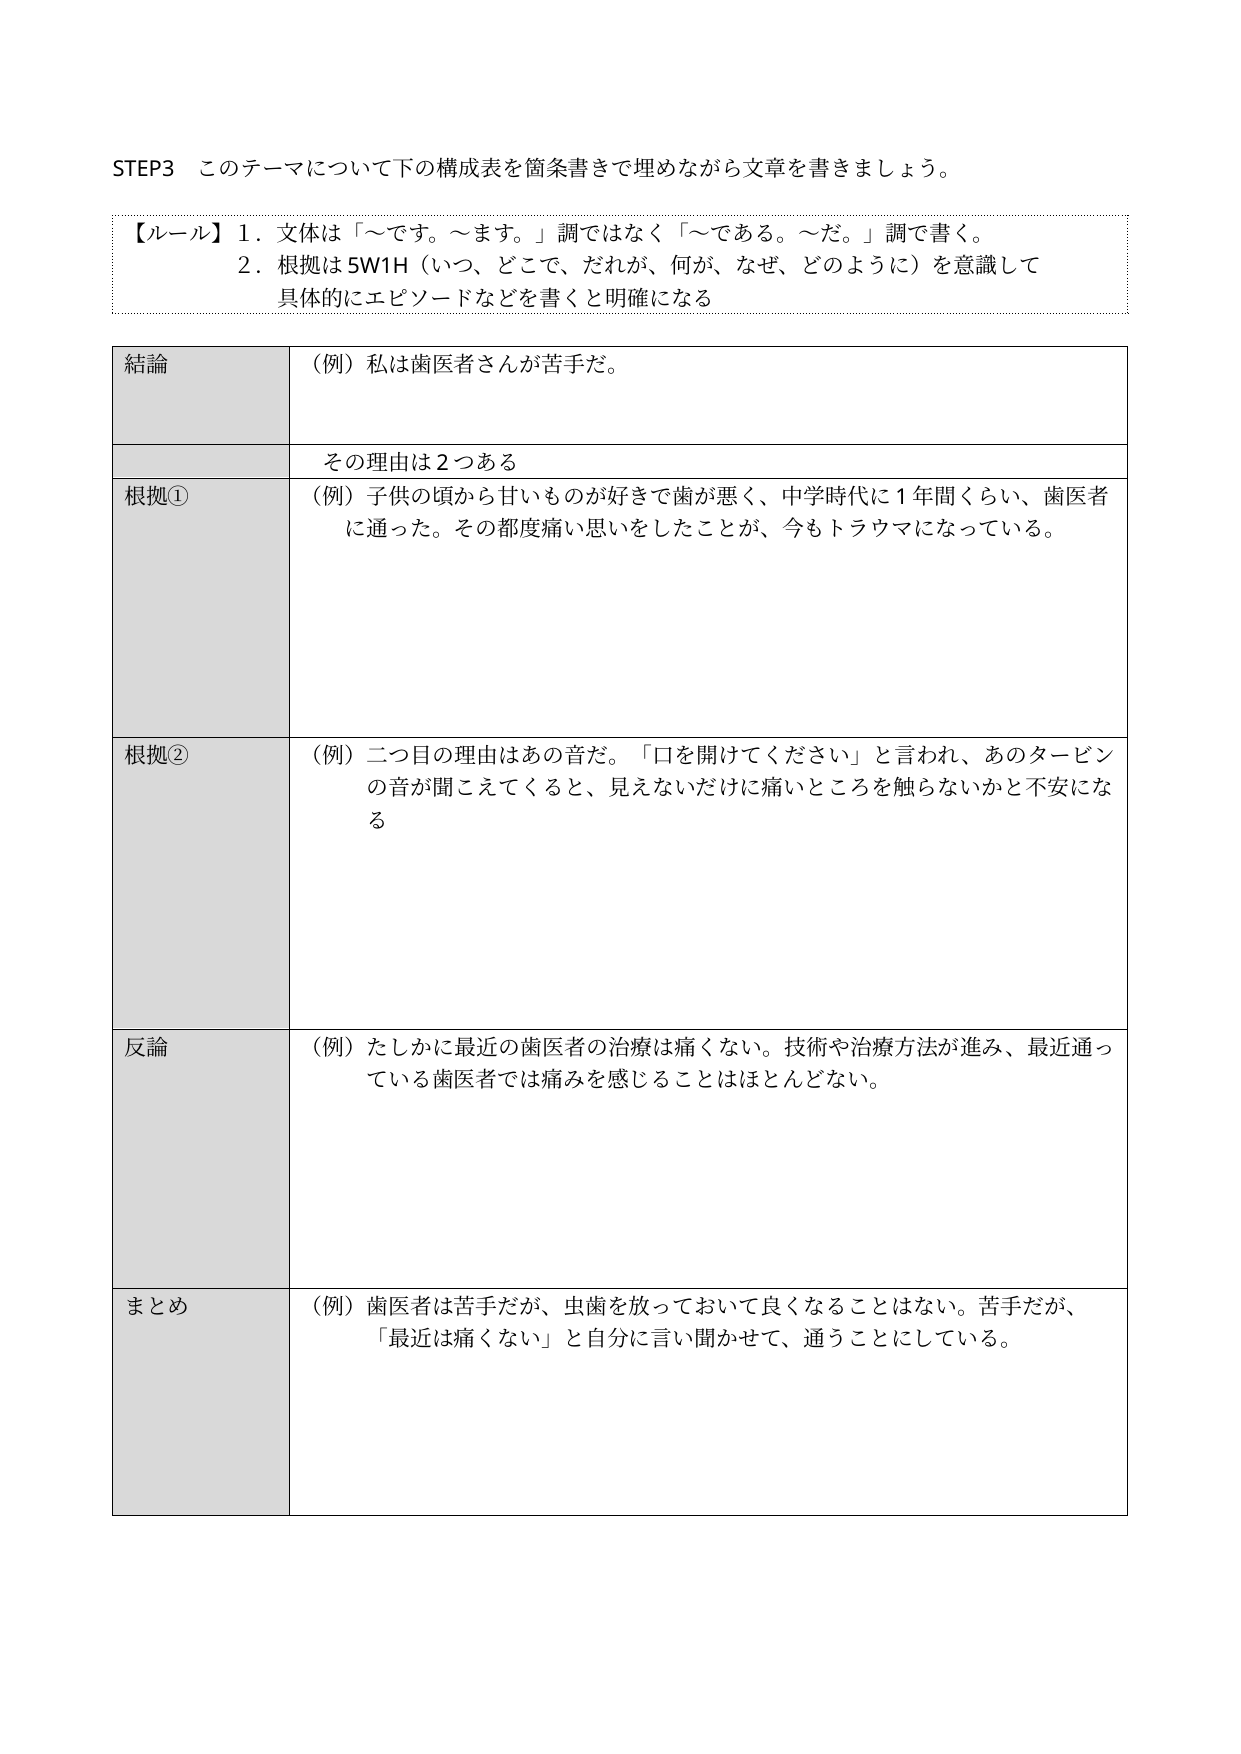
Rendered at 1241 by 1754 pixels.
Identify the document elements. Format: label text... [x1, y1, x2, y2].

table_cell 根拠② [113, 738, 289, 1028]
table_cell （例）二つ目の理由はあの音だ。「口を開けてください」と言われ、あのタービンの音が聞こえてくると、見えないだけに痛いところを触らないかと不安になる [290, 738, 1127, 1028]
table_header （例）私は歯医者さんが苦手だ。 [290, 347, 1127, 444]
table_cell （例）歯医者は苦手だが、虫歯を放っておいて良くなることはない。苦手だが、 「最近は痛くない」と自分に言い聞かせて、通うことにしている。 [290, 1289, 1127, 1515]
table_cell 根拠① [113, 479, 289, 737]
table_cell （例）子供の頃から甘いものが好きで歯が悪く、中学時代に1年間くらい、歯医者 に通った。その都度痛い思いをしたことが、今もトラウマになっている。 [290, 479, 1127, 737]
table_cell （例）たしかに最近の歯医者の治療は痛くない。技術や治療方法が進み、最近通っている歯医者では痛みを感じることはほとんどない。 [290, 1030, 1127, 1288]
text STEP3 このテーマについて下の構成表を箇条書きで埋めながら文章を書きましょう。 [112, 150, 1128, 183]
table_header 【ルール】１．文体は「～です。～ます。」調ではなく「～である。～だ。」調で書く。 ２．根拠は5W1H（いつ、どこで、だれが、何が、なぜ、どのように）を意識して 具体的にエピソードなどを書くと明確になる [113, 215, 1127, 313]
table_cell [113, 445, 289, 477]
table_cell 反論 [113, 1030, 289, 1288]
table_cell まとめ [113, 1289, 289, 1515]
table_cell その理由は2つある [290, 445, 1127, 477]
table_header 結論 [113, 347, 289, 444]
